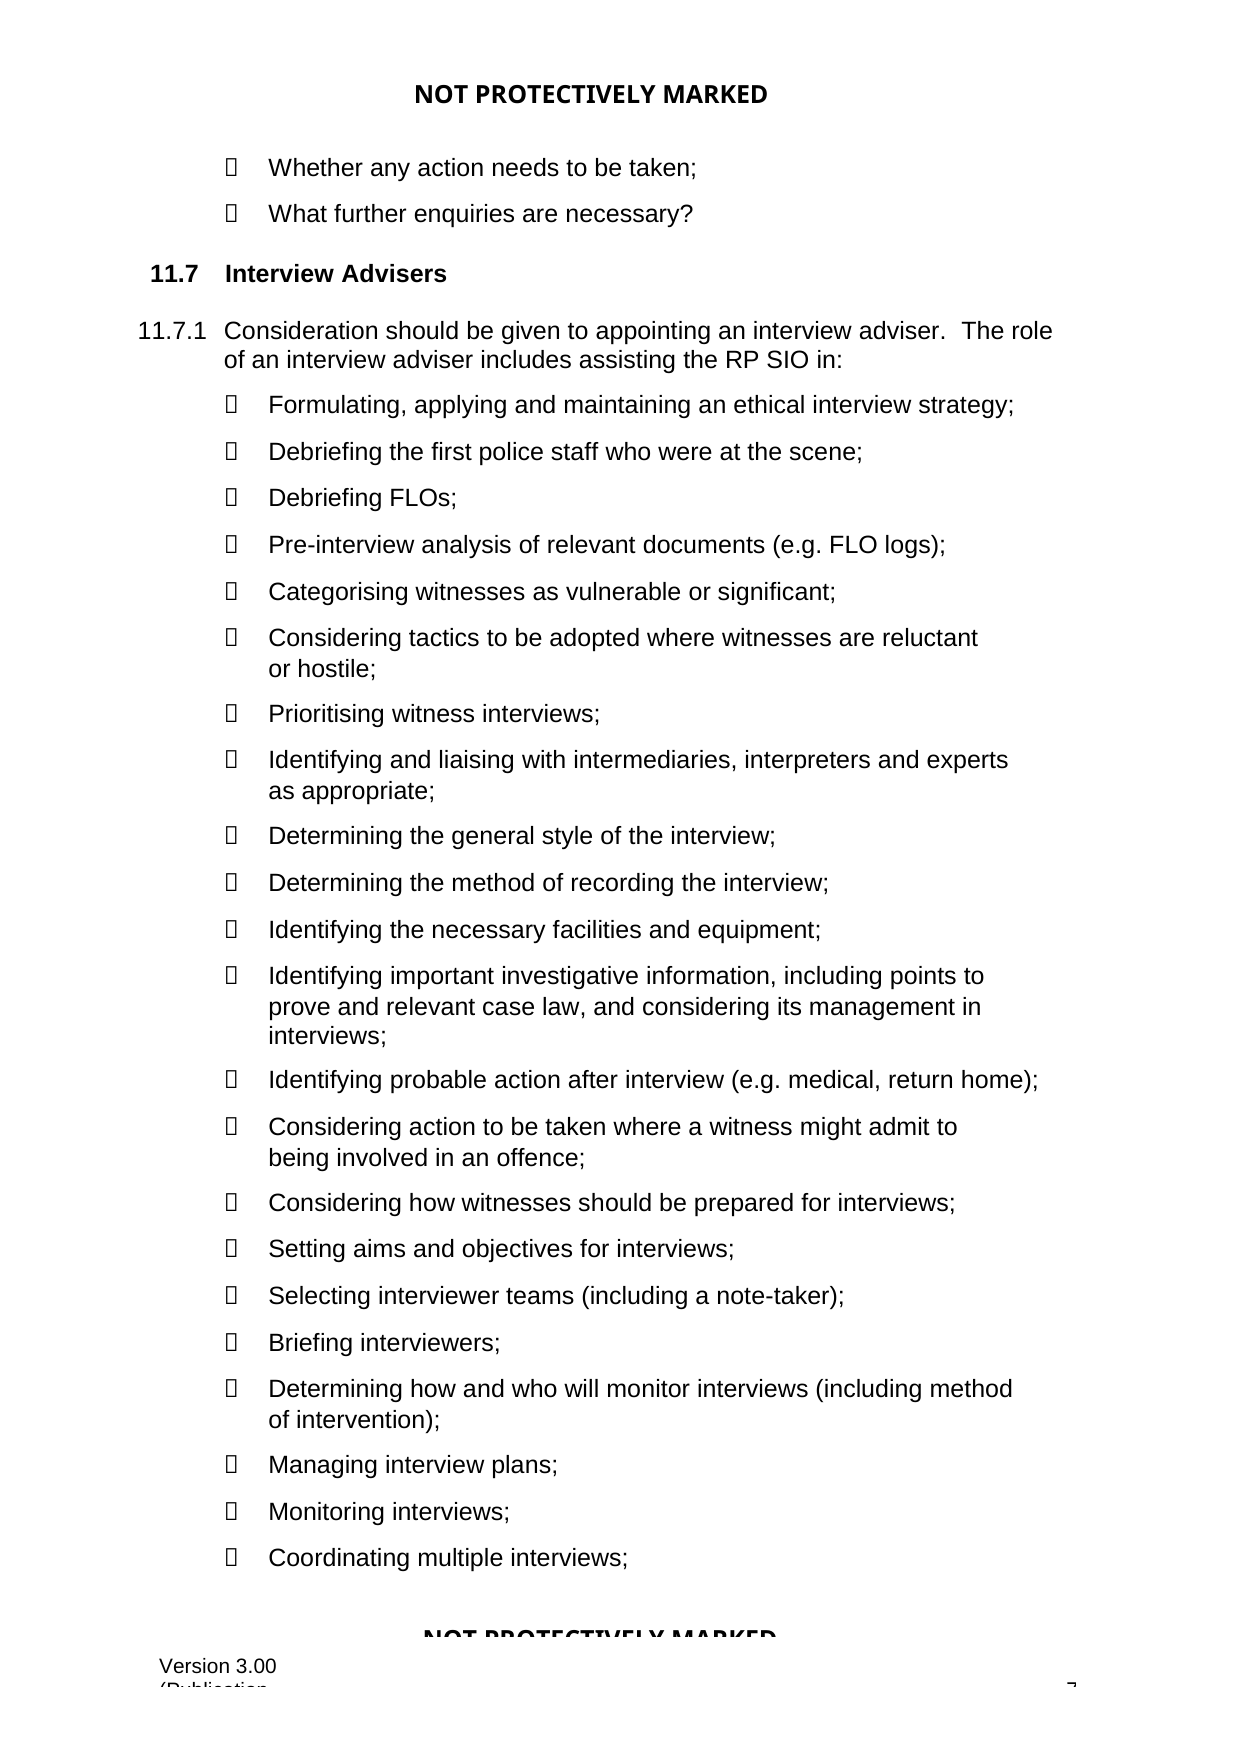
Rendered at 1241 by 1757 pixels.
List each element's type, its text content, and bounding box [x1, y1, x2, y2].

list Whether any action needs to be taken; [224, 149, 1092, 183]
list Pre-interview analysis of relevant documents (e.g. FLO logs); [224, 527, 1092, 561]
list Prioritising witness interviews; [224, 696, 1092, 730]
list Identifying the necessary facilities and equipment; [224, 911, 1092, 945]
list Considering tactics to be adopted where witnesses are reluctant or hostile; [224, 620, 1006, 683]
list Coordinating multiple interviews; [224, 1540, 1092, 1574]
list Identifying important investigative information, including points to prove and relevant case law, and considering its management in interviews; [224, 958, 1052, 1049]
list Consideration should be given to appointing an interview adviser. The role of an interview adviser includes assisting the RP SIO in: [137, 316, 1079, 374]
list Debriefing the first police staff who were at the scene; [224, 433, 1092, 467]
list Formulating, applying and maintaining an ethical interview strategy; [224, 386, 1092, 420]
list Briefing interviewers; [224, 1324, 1092, 1358]
list Managing interview plans; [224, 1447, 1092, 1481]
list Determining how and who will monitor interviews (including method of intervention); [224, 1371, 1040, 1434]
list Identifying and liaising with intermediaries, interpreters and experts as appropriate; [224, 742, 1041, 805]
list Determining the general style of the interview; [224, 818, 1092, 852]
list Setting aims and objectives for interviews; [224, 1231, 1092, 1265]
list What further enquiries are necessary? [224, 196, 1092, 230]
subtitle 11.7 Interview Advisers [150, 259, 1092, 287]
list Considering how witnesses should be prepared for interviews; [224, 1184, 1092, 1218]
list Debriefing FLOs; [224, 480, 1092, 514]
list Identifying probable action after interview (e.g. medical, return home); [224, 1062, 1092, 1096]
list Categorising witnesses as vulnerable or significant; [224, 573, 1092, 607]
list Considering action to be taken where a witness might admit to being involved in an offence; [224, 1109, 1025, 1172]
list Determining the method of recording the interview; [224, 864, 1092, 898]
list Monitoring interviews; [224, 1493, 1092, 1527]
list Selecting interviewer teams (including a note-taker); [224, 1278, 1092, 1312]
